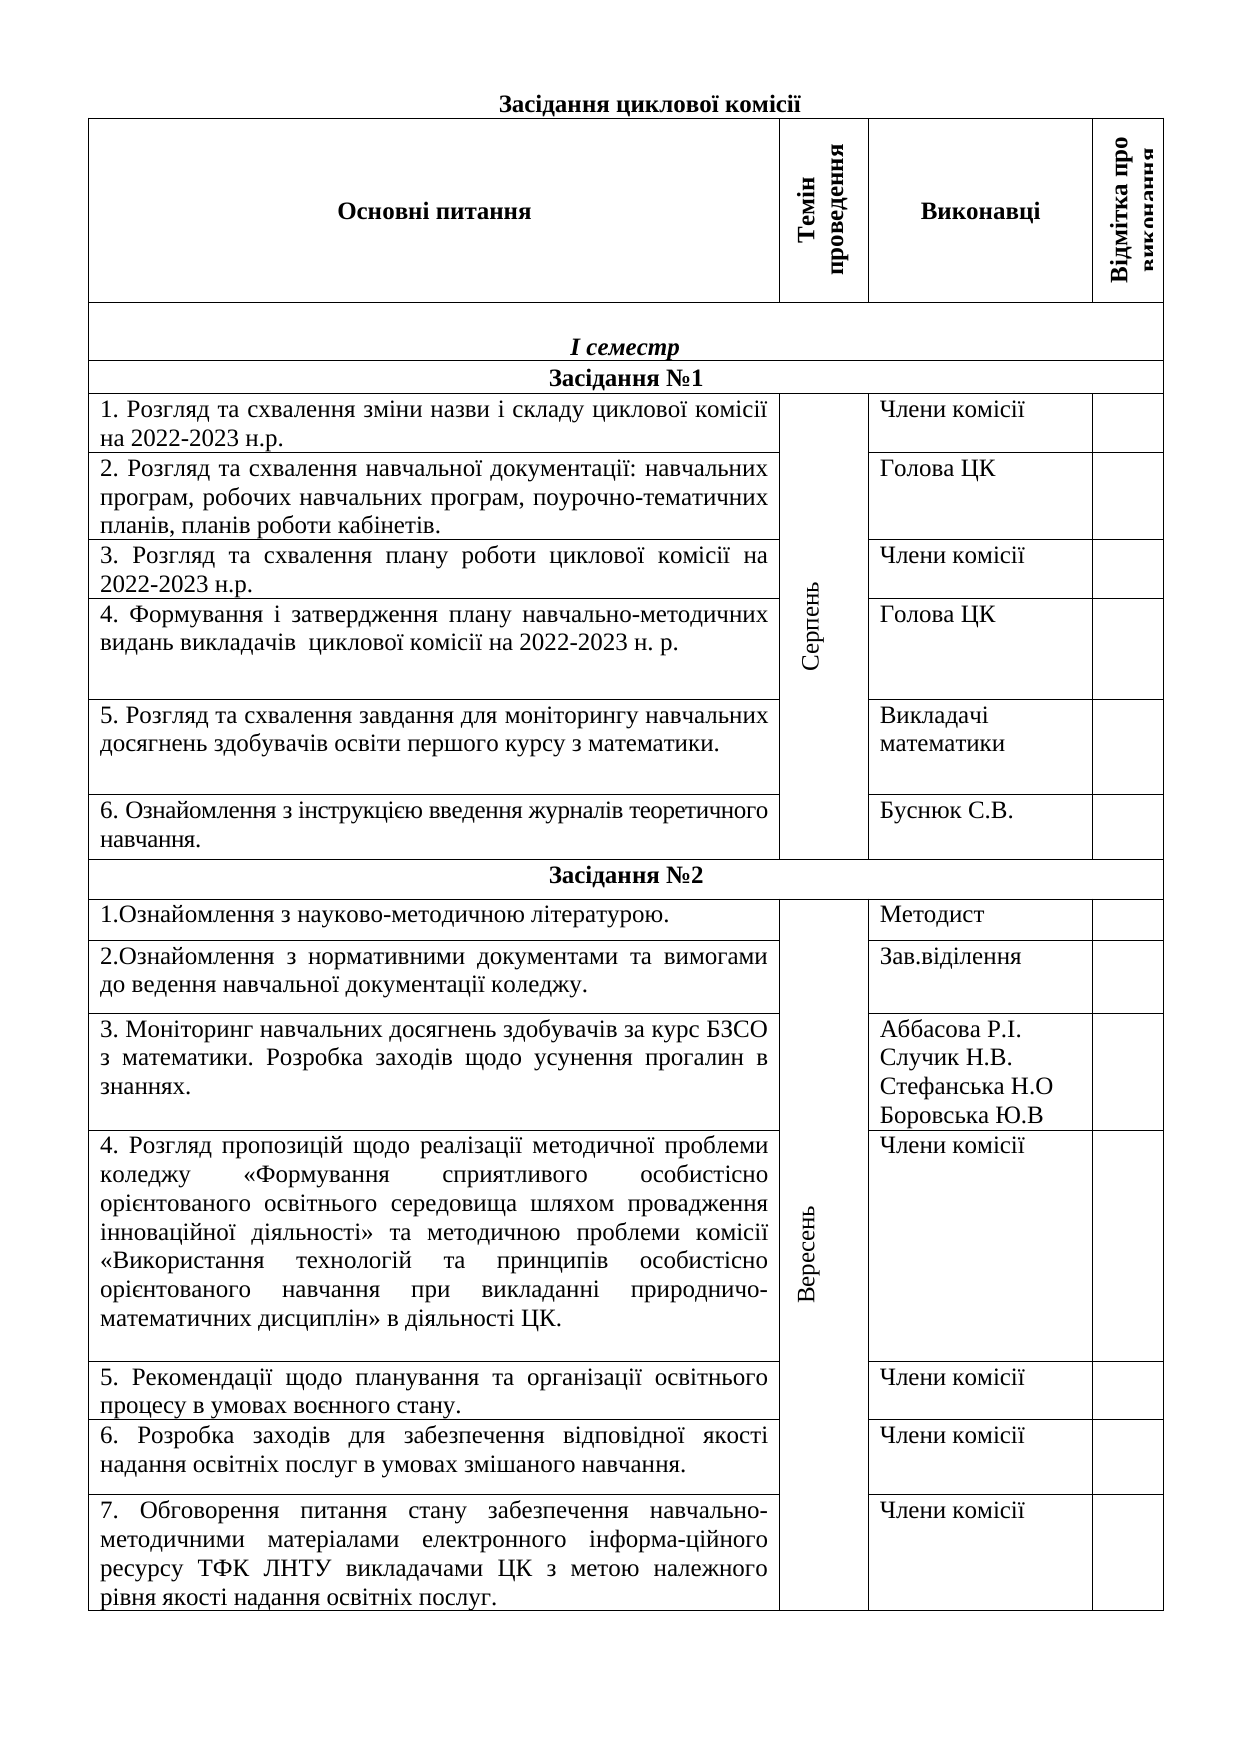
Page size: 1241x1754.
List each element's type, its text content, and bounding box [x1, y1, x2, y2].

table_cell [1093, 700, 1163, 794]
table_cell [1093, 1131, 1163, 1361]
table_cell [1093, 941, 1163, 1013]
table_cell 6. Розробка заходів для забезпечення відповідної якості надання освітніх послуг в умовах змішаного навчання. [89, 1420, 779, 1494]
table_cell 4. Формування і затвердження плану навчально-методичних видань викладачів циклової комісії на 2022-2023 н. р. [89, 599, 779, 699]
table_cell Засідання №1 [89, 361, 1163, 393]
table_cell Зав.віділення [869, 941, 1092, 1013]
table_cell I семестр [89, 303, 1163, 360]
table_cell [1093, 453, 1163, 539]
table_cell Аббасова Р.І. Случик Н.В. Стефанська Н.О Боровська Ю.В [869, 1014, 1092, 1129]
table_cell 5. Розгляд та схвалення завдання для моніторингу навчальних досягнень здобувачів освіти першого курсу з математики. [89, 700, 779, 794]
table_cell [1093, 900, 1163, 940]
table_cell [1093, 1014, 1163, 1129]
text Засідання циклової комісії [148, 89, 1152, 117]
table_cell Методист [869, 900, 1092, 940]
table_cell 1.Ознайомлення з науково-методичною літературою. [89, 900, 779, 940]
table_header Основні питання [89, 119, 779, 302]
table_header Виконавці [869, 119, 1092, 302]
table_cell [1093, 540, 1163, 598]
table_cell Члени комісії [869, 1495, 1092, 1610]
table_cell Засідання №2 [89, 860, 1163, 898]
table_cell Члени комісії [869, 540, 1092, 598]
table_cell 2. Розгляд та схвалення навчальної документації: навчальних програм, робочих навчальних програм, поурочно-тематичних планів, планів роботи кабінетів. [89, 453, 779, 539]
table_cell [1093, 1495, 1163, 1610]
table_cell Серпень [780, 394, 868, 859]
table_cell [1093, 795, 1163, 859]
table_header Відмітка про виконання [1093, 119, 1163, 302]
table_cell Члени комісії [869, 1362, 1092, 1419]
table_cell Члени комісії [869, 1131, 1092, 1361]
table_cell 3. Моніторинг навчальних досягнень здобувачів за курс БЗСО з математики. Розробка заходів щодо усунення прогалин в знаннях. [89, 1014, 779, 1129]
table_cell [1093, 394, 1163, 452]
table_cell Буснюк С.В. [869, 795, 1092, 859]
table_cell Члени комісії [869, 394, 1092, 452]
table_cell 6. Ознайомлення з інструкцією введення журналів теоретичного навчання. [89, 795, 779, 859]
table_cell 1. Розгляд та схвалення зміни назви і складу циклової комісії на 2022-2023 н.р. [89, 394, 779, 452]
table_cell Викладачі математики [869, 700, 1092, 794]
table_cell Голова ЦК [869, 599, 1092, 699]
table_cell Голова ЦК [869, 453, 1092, 539]
table_cell 7. Обговорення питання стану забезпечення навчально-методичними матеріалами електронного інформа-ційного ресурсу ТФК ЛНТУ викладачами ЦК з метою належного рівня якості надання освітніх послуг. [89, 1495, 779, 1610]
table_header Темін проведення [780, 119, 868, 302]
table_cell 4. Розгляд пропозицій щодо реалізації методичної проблеми коледжу «Формування сприятливого особистісно орієнтованого освітнього середовища шляхом провадження інноваційної діяльності» та методичною проблеми комісії «Використання технологій та принципів особистісно орієнтованого навчання при викладанні природничо-математичних дисциплін» в діяльності ЦК. [89, 1131, 779, 1361]
table_cell 2.Ознайомлення з нормативними документами та вимогами до ведення навчальної документації коледжу. [89, 941, 779, 1013]
table_cell [1093, 599, 1163, 699]
table_cell Члени комісії [869, 1420, 1092, 1494]
table_cell 3. Розгляд та схвалення плану роботи циклової комісії на 2022-2023 н.р. [89, 540, 779, 598]
table_cell [1093, 1420, 1163, 1494]
table_cell [1093, 1362, 1163, 1419]
table_cell 5. Рекомендації щодо планування та організації освітнього процесу в умовах воєнного стану. [89, 1362, 779, 1419]
table_cell Вересень [780, 900, 868, 1610]
